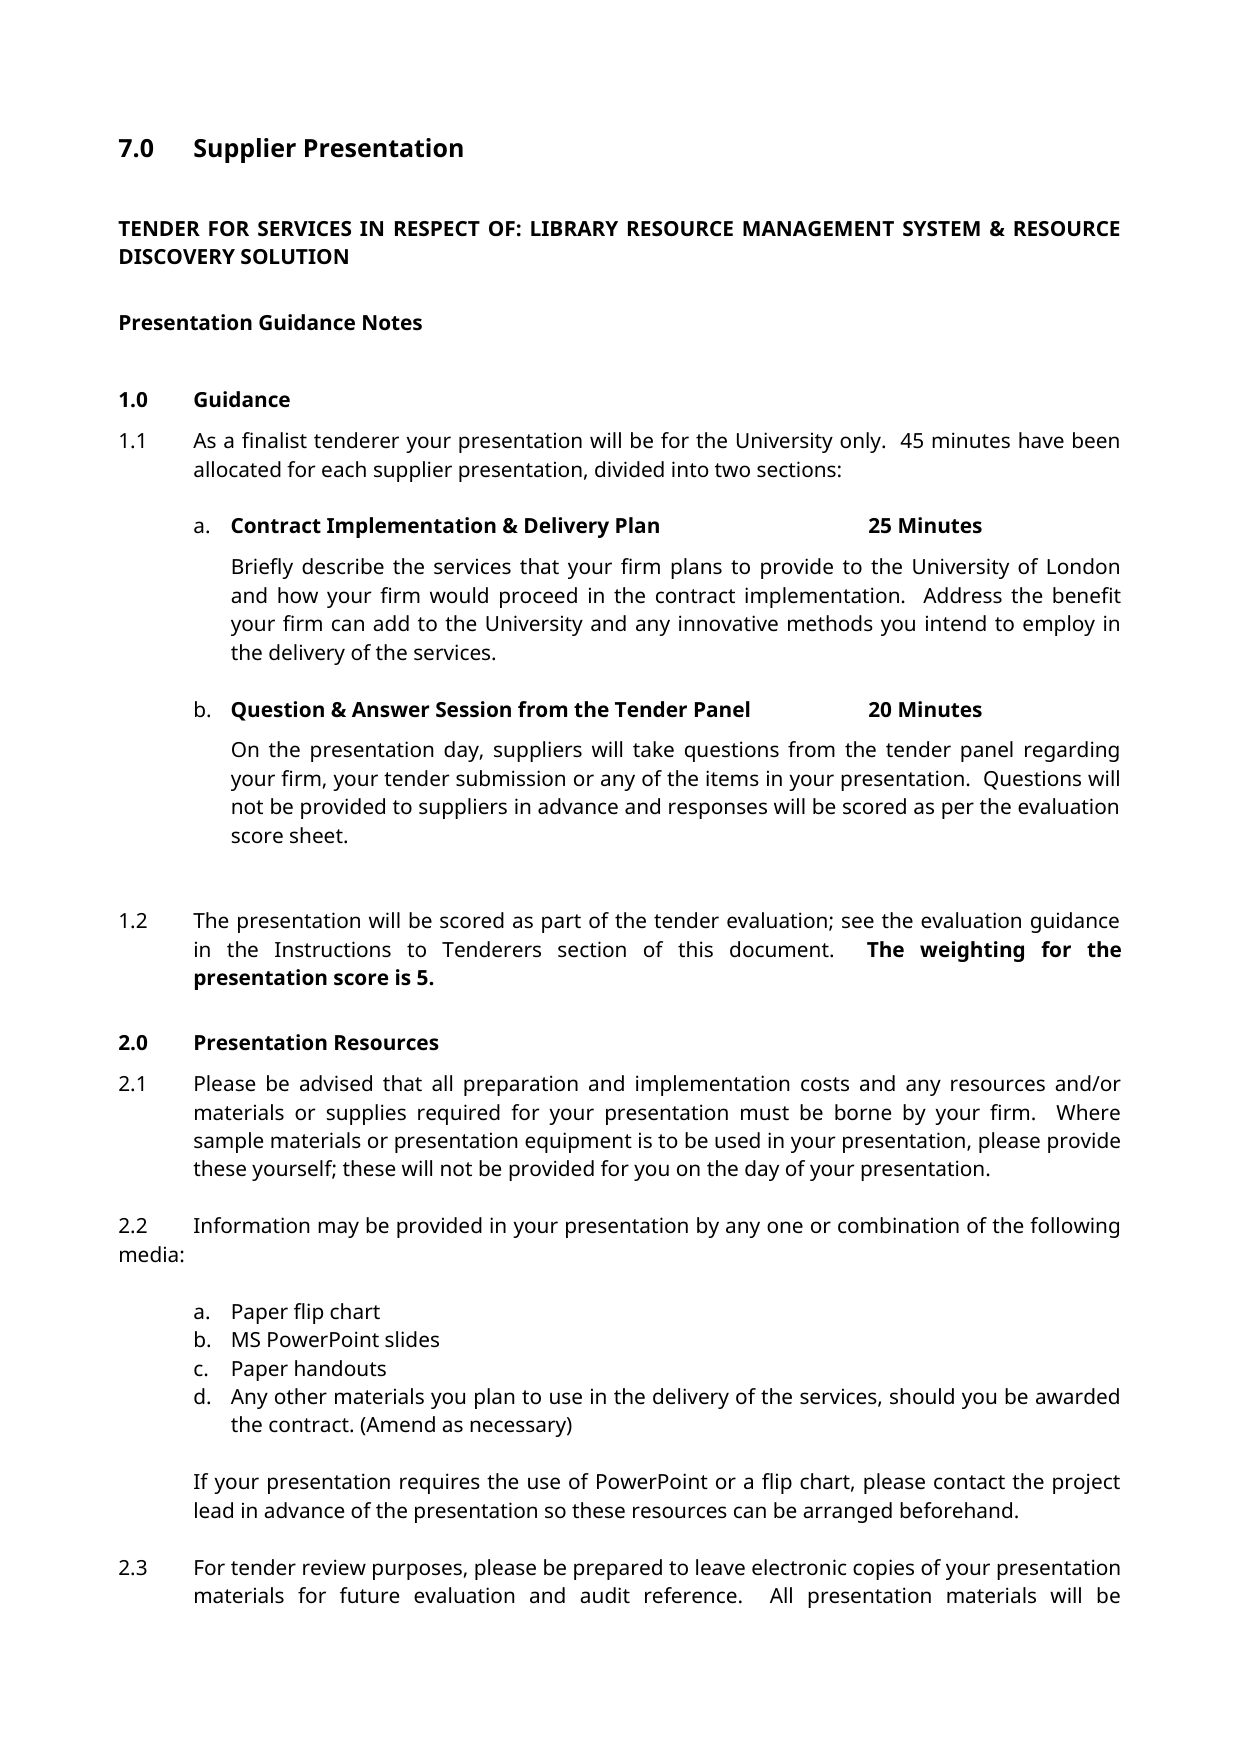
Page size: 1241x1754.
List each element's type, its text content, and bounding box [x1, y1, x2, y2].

text If your presentation requires the use of PowerPoint or a flip chart, please contact the project lead in advance of the presentation so these resources can be arranged beforehand. [193, 1467, 1122, 1524]
list Paper flip chart [193, 1297, 1122, 1325]
text 1.2 The presentation will be scored as part of the tender evaluation; see the evaluation guidance in the Instructions to Tenderers section of this document. The weighting for the presentation score is 5. [118, 906, 1122, 992]
list Question & Answer Session from the Tender Panel 20 Minutes [193, 695, 1122, 723]
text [118, 1553, 1122, 1609]
text 1.1 As a finalist tenderer your presentation will be for the University only. 45 minutes have been allocated for each supplier presentation, divided into two sections: [118, 426, 1122, 483]
list Contract Implementation & Delivery Plan 25 Minutes [193, 512, 1122, 540]
text TENDER FOR SERVICES IN RESPECT OF: LIBRARY RESOURCE MANAGEMENT SYSTEM & RESOURCE DISCOVERY SOLUTION [118, 214, 1122, 271]
text On the presentation day, suppliers will take questions from the tender panel regarding your firm, your tender submission or any of the items in your presentation. Questions will not be provided to suppliers in advance and responses will be scored as per the evaluation score sheet. [231, 736, 1122, 849]
text 7.0 Supplier Presentation [118, 131, 1122, 165]
text 2.2 Information may be provided in your presentation by any one or combination of the following media: [118, 1211, 1122, 1268]
text 2.0 Presentation Resources [118, 1028, 1122, 1057]
text 2.1 Please be advised that all preparation and implementation costs and any resources and/or materials or supplies required for your presentation must be borne by your firm. Where sample materials or presentation equipment is to be used in your presentation, please provide these yourself; these will not be provided for you on the day of your presentation. [118, 1069, 1122, 1183]
text 1.0 Guidance [118, 385, 1122, 414]
list MS PowerPoint slides [193, 1325, 1122, 1354]
text Briefly describe the services that your firm plans to provide to the University of London and how your firm would proceed in the contract implementation. Address the benefit your firm can add to the University and any innovative methods you intend to employ in the delivery of the services. [231, 552, 1122, 666]
text Presentation Guidance Notes [118, 308, 1122, 336]
list Any other materials you plan to use in the delivery of the services, should you be awarded the contract. (Amend as necessary) [193, 1382, 1122, 1439]
list Paper handouts [193, 1354, 1122, 1382]
